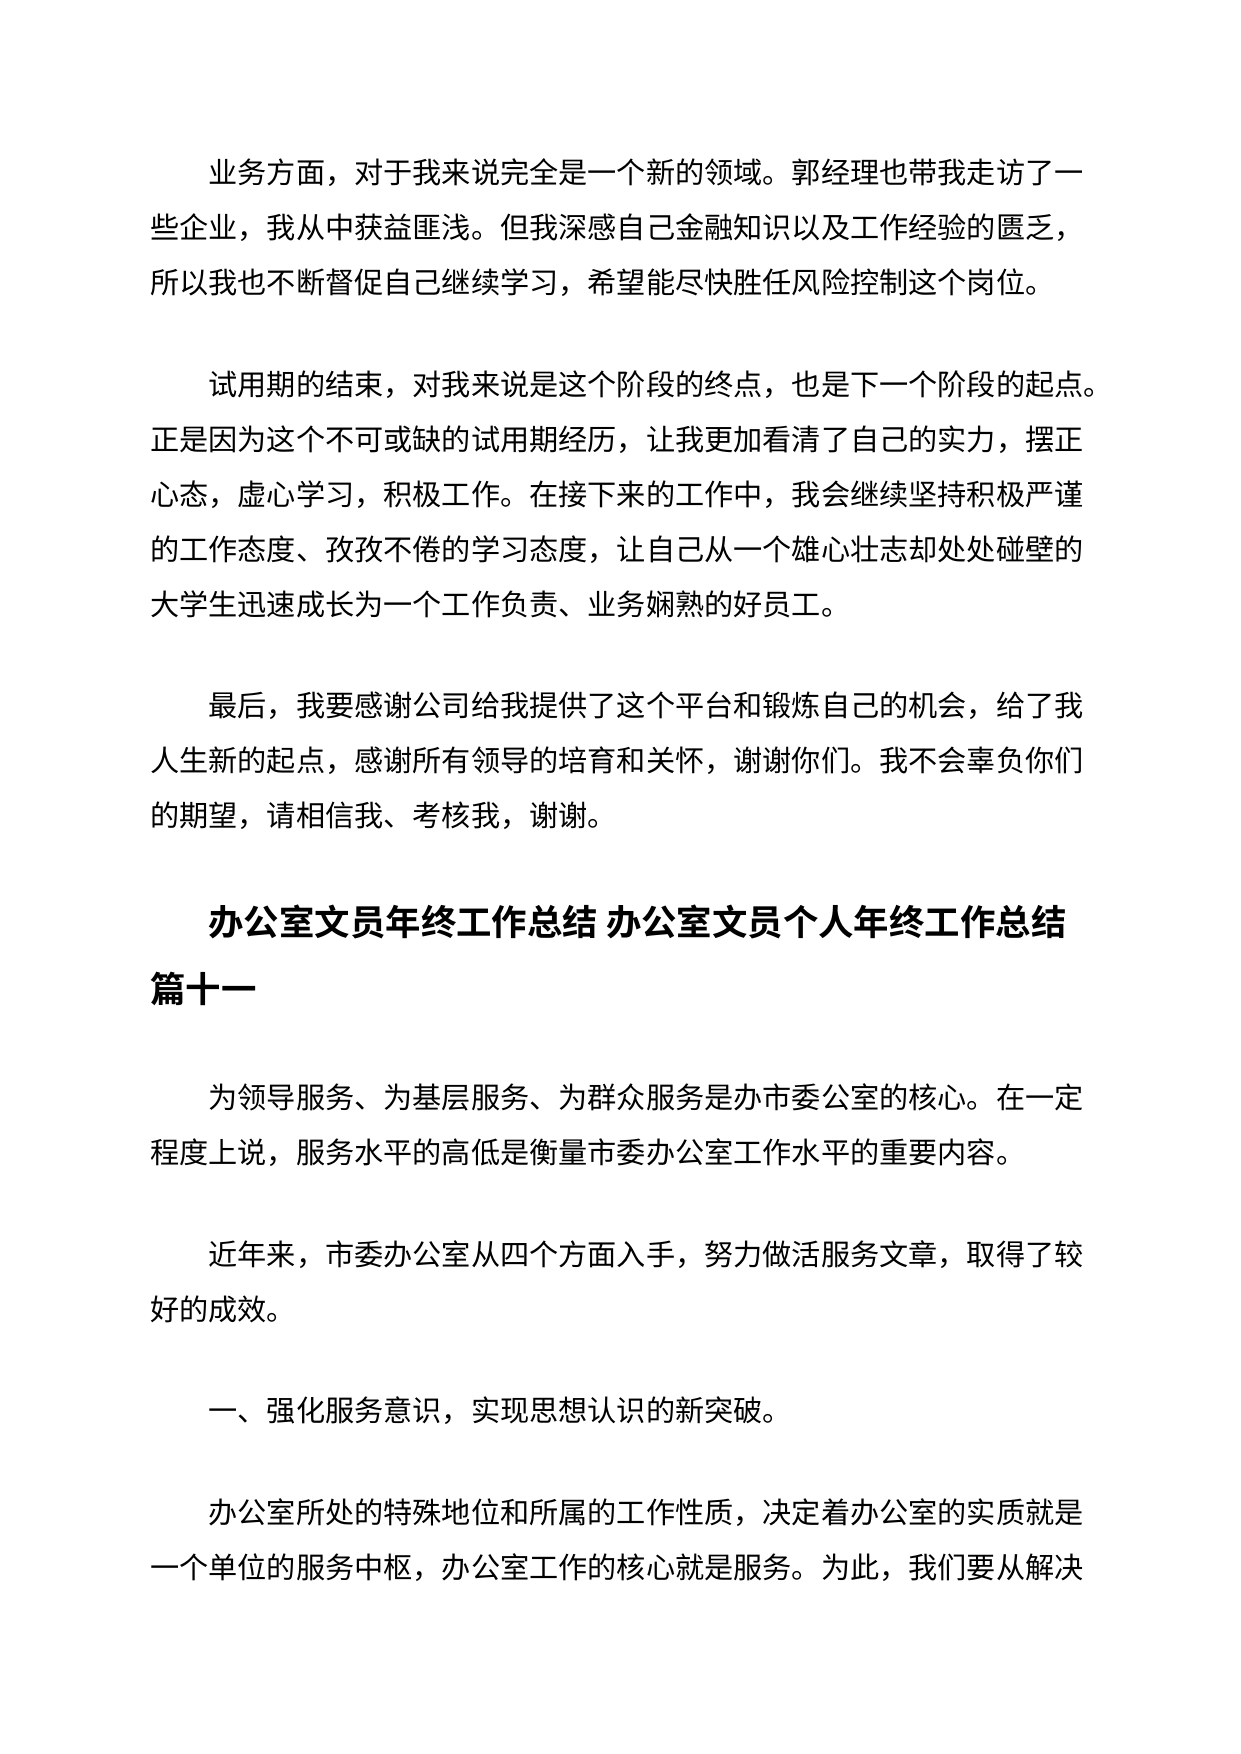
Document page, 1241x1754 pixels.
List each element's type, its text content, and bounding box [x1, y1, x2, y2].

text 业务方面，对于我来说完全是一个新的领域。郭经理也带我走访了一些企业，我从中获益匪浅。但我深感自己金融知识以及工作经验的匮乏，所以我也不断督促自己继续学习，希望能尽快胜任风险控制这个岗位。 [150, 150, 1090, 302]
text 试用期的结束，对我来说是这个阶段的终点，也是下一个阶段的起点。正是因为这个不可或缺的试用期经历，让我更加看清了自己的实力，摆正心态，虚心学习，积极工作。在接下来的工作中，我会继续坚持积极严谨的工作态度、孜孜不倦的学习态度，让自己从一个雄心壮志却处处碰壁的大学生迅速成长为一个工作负责、业务娴熟的好员工。 [150, 362, 1090, 623]
text 最后，我要感谢公司给我提供了这个平台和锻炼自己的机会，给了我人生新的起点，感谢所有领导的培育和关怀，谢谢你们。我不会辜负你们的期望，请相信我、考核我，谢谢。 [150, 683, 1090, 835]
text 为领导服务、为基层服务、为群众服务是办市委公室的核心。在一定程度上说，服务水平的高低是衡量市委办公室工作水平的重要内容。 [150, 1074, 1090, 1172]
text 办公室文员年终工作总结 办公室文员个人年终工作总结篇十一 [150, 894, 1090, 1012]
text 近年来，市委办公室从四个方面入手，努力做活服务文章，取得了较好的成效。 [150, 1231, 1090, 1328]
text 一、强化服务意识，实现思想认识的新突破。 [150, 1388, 1090, 1430]
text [150, 1489, 1090, 1587]
